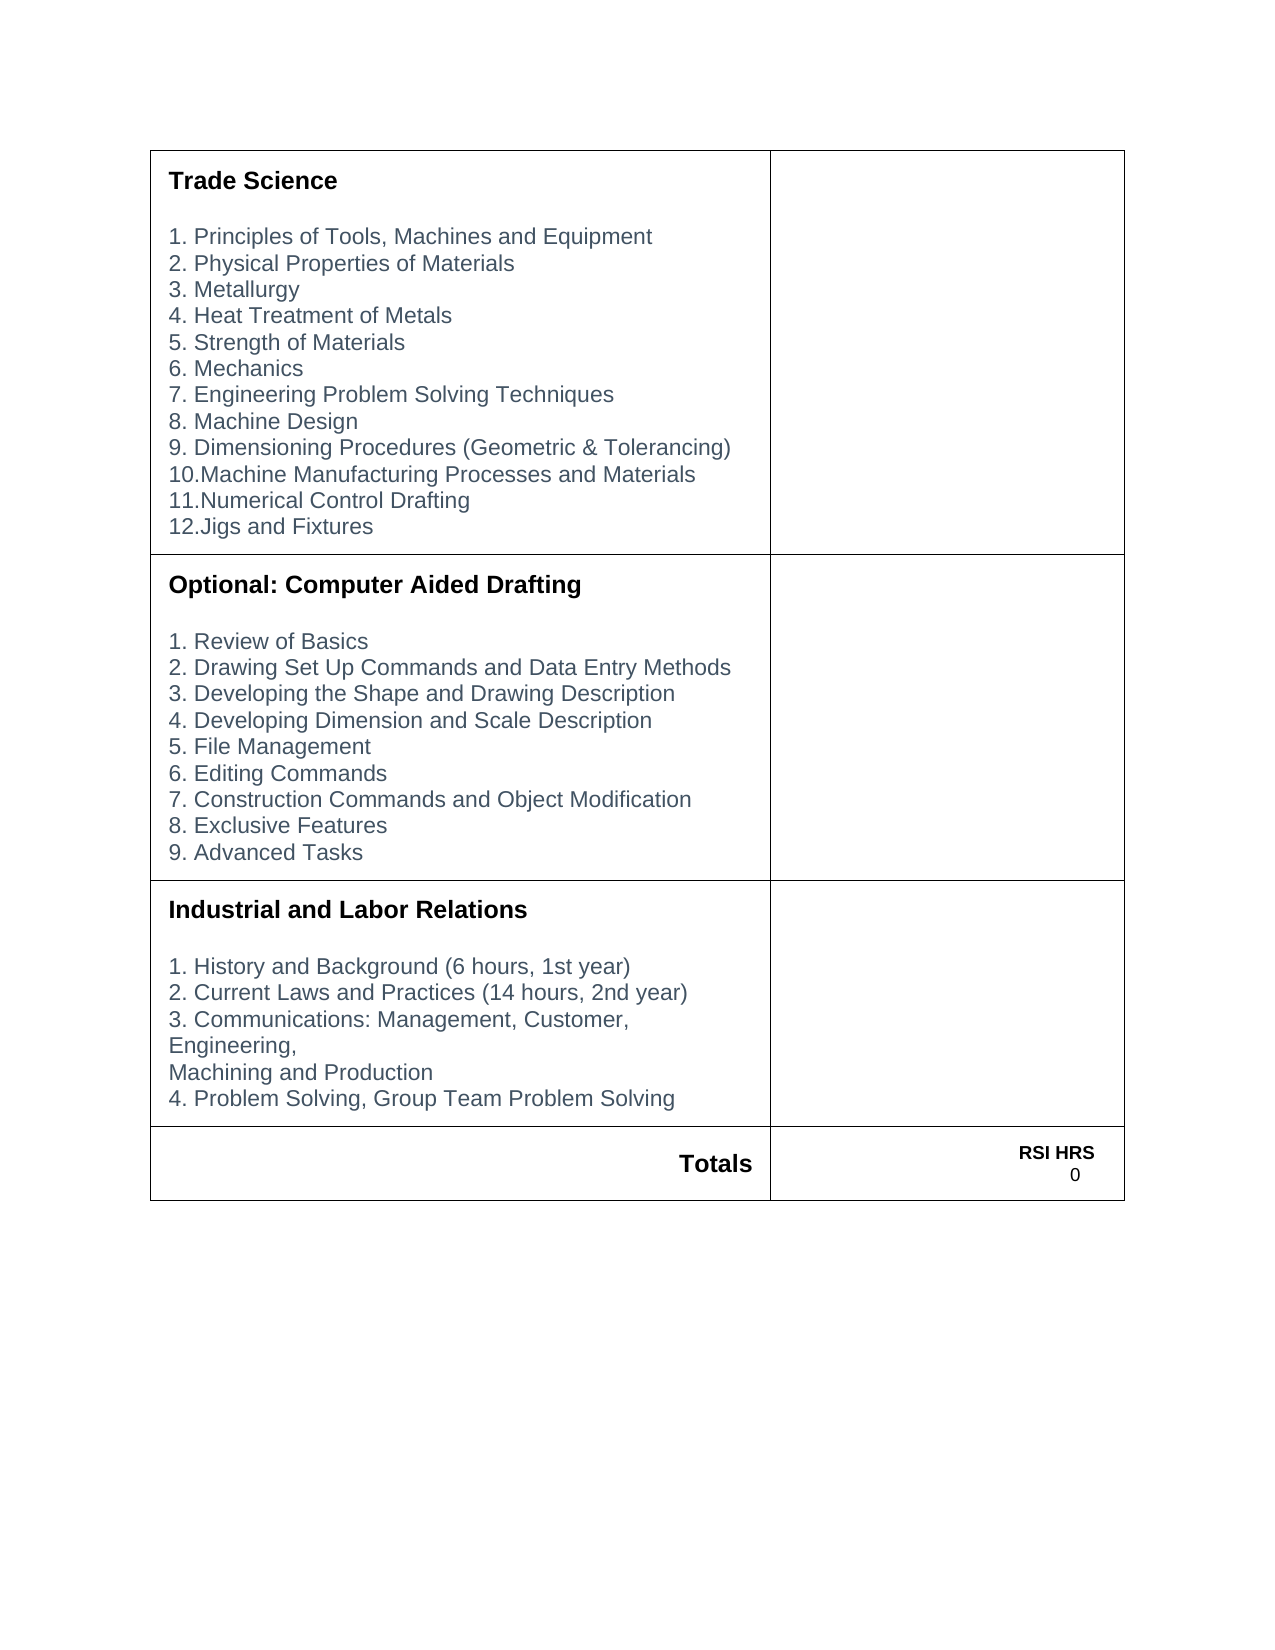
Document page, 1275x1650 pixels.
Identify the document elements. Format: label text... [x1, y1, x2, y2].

table_cell [771, 881, 1124, 1126]
table_cell [771, 555, 1124, 880]
table_cell [771, 151, 1124, 554]
table_cell Optional: Computer Aided Drafting 1. Review of Basics 2. Drawing Set Up Commands and Data Entry Methods 3. Developing the Shape and Drawing Description 4. Developing Dimension and Scale Description 5. File Management 6. Editing Commands 7. Construction Commands and Object Modification 8. Exclusive Features 9. Advanced Tasks [151, 555, 770, 880]
table_cell Trade Science 1. Principles of Tools, Machines and Equipment 2. Physical Properties of Materials 3. Metallurgy 4. Heat Treatment of Metals 5. Strength of Materials 6. Mechanics 7. Engineering Problem Solving Techniques 8. Machine Design 9. Dimensioning Procedures (Geometric & Tolerancing) 10.Machine Manufacturing Processes and Materials 11.Numerical Control Drafting 12.Jigs and Fixtures [151, 151, 770, 554]
table_cell RSI HRS 0 [771, 1127, 1124, 1200]
table_cell Totals [151, 1127, 770, 1200]
table_cell Industrial and Labor Relations 1. History and Background (6 hours, 1st year) 2. Current Laws and Practices (14 hours, 2nd year) 3. Communications: Management, Customer, Engineering, Machining and Production 4. Problem Solving, Group Team Problem Solving [151, 881, 770, 1126]
